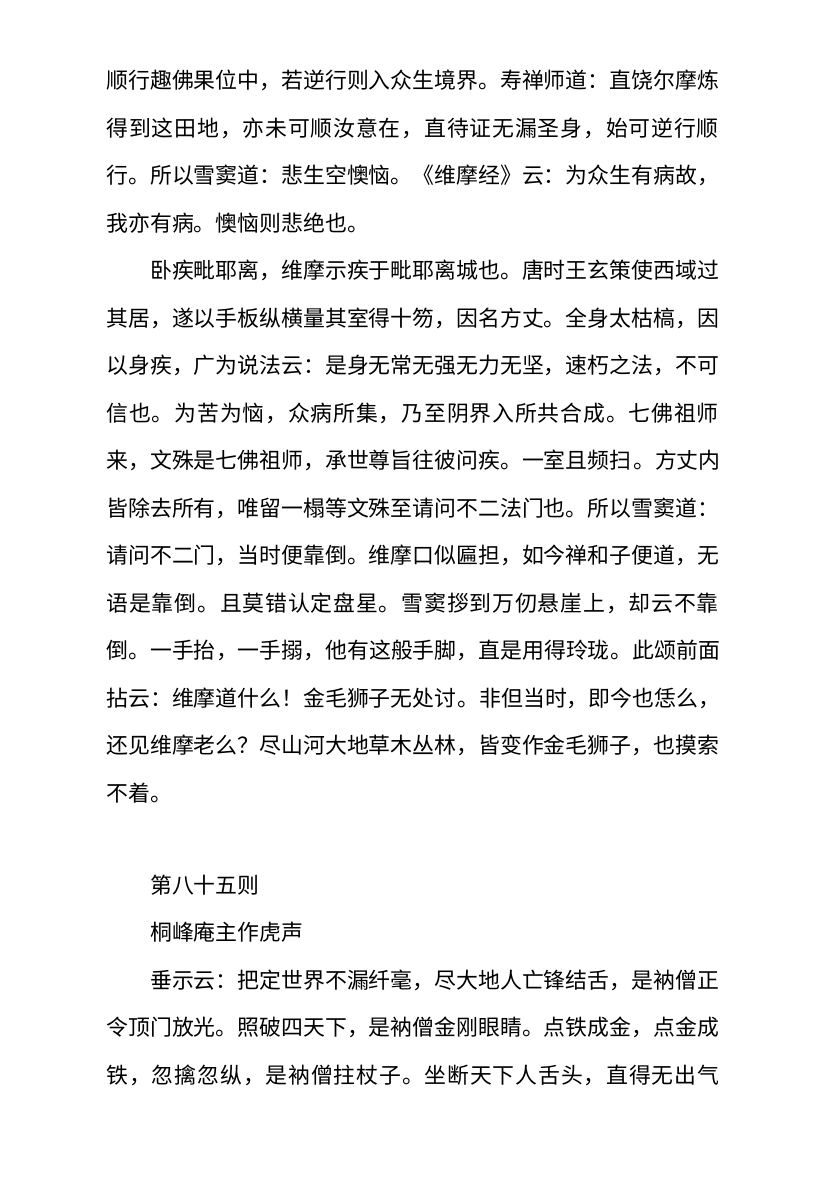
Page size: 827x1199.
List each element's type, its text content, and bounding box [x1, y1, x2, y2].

text 桐峰庵主作虎声 [106, 915, 721, 947]
text 第八十五则 [106, 868, 721, 899]
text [106, 63, 721, 237]
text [106, 963, 721, 1089]
text 卧疾毗耶离，维摩示疾于毗耶离城也。唐时王玄策使西域过其居，遂以手板纵横量其室得十笏，因名方丈。全身太枯槁，因以身疾，广为说法云：是身无常无强无力无坚，速朽之法，不可信也。为苦为恼，众病所集，乃至阴界入所共合成。七佛祖师来，文殊是七佛祖师，承世尊旨往彼问疾。一室且频扫。方丈内皆除去所有，唯留一榻等文殊至请问不二法门也。所以雪窦道：请问不二门，当时便靠倒。维摩口似匾担，如今禅和子便道，无语是靠倒。且莫错认定盘星。雪窦拶到万仞悬崖上，却云不靠倒。一手抬，一手搦，他有这般手脚，直是用得玲珑。此颂前面拈云：维摩道什么！金毛狮子无处讨。非但当时，即今也恁么，还见维摩老么？尽山河大地草木丛林，皆变作金毛狮子，也摸索不着。 [106, 253, 721, 807]
